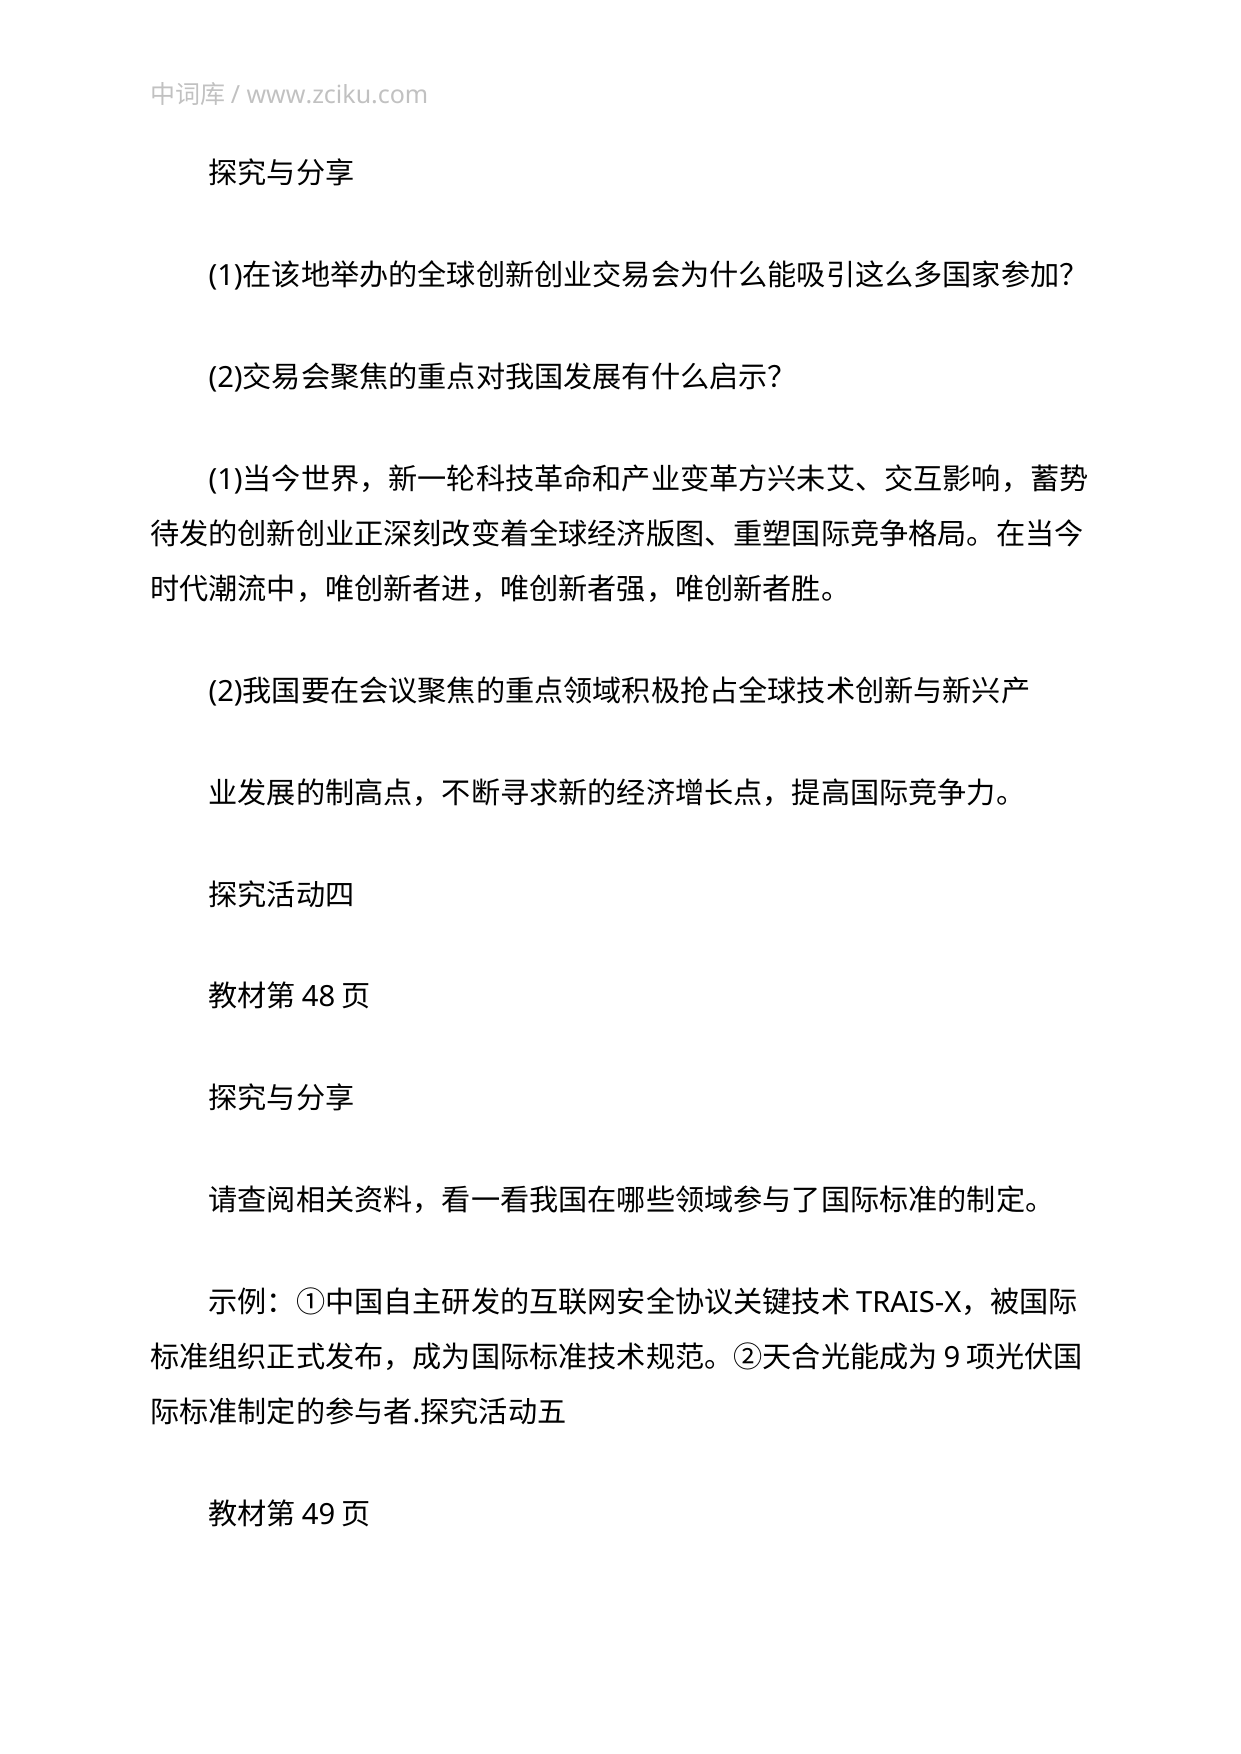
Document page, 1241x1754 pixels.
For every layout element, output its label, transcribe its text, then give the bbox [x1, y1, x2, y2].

text 教材第49页 [150, 1490, 1090, 1533]
text (2)我国要在会议聚焦的重点领域积极抢占全球技术创新与新兴产 [150, 667, 1090, 710]
text 教材第48页 [150, 973, 1090, 1015]
text 业发展的制高点，不断寻求新的经济增长点，提高国际竞争力。 [150, 769, 1090, 812]
text 探究与分享 [150, 150, 1090, 192]
text 探究与分享 [150, 1075, 1090, 1117]
text 示例：①中国自主研发的互联网安全协议关键技术TRAIS-X，被国际标准组织正式发布，成为国际标准技术规范。②天合光能成为9项光伏国际标准制定的参与者.探究活动五 [150, 1278, 1090, 1431]
text 探究活动四 [150, 871, 1090, 913]
text (1)当今世界，新一轮科技革命和产业变革方兴未艾、交互影响，蓄势待发的创新创业正深刻改变着全球经济版图、重塑国际竞争格局。在当今时代潮流中，唯创新者进，唯创新者强，唯创新者胜。 [150, 456, 1090, 608]
text 请查阅相关资料，看一看我国在哪些领域参与了国际标准的制定。 [150, 1177, 1090, 1219]
text (1)在该地举办的全球创新创业交易会为什么能吸引这么多国家参加？ [150, 252, 1090, 294]
text (2)交易会聚焦的重点对我国发展有什么启示？ [150, 354, 1090, 396]
